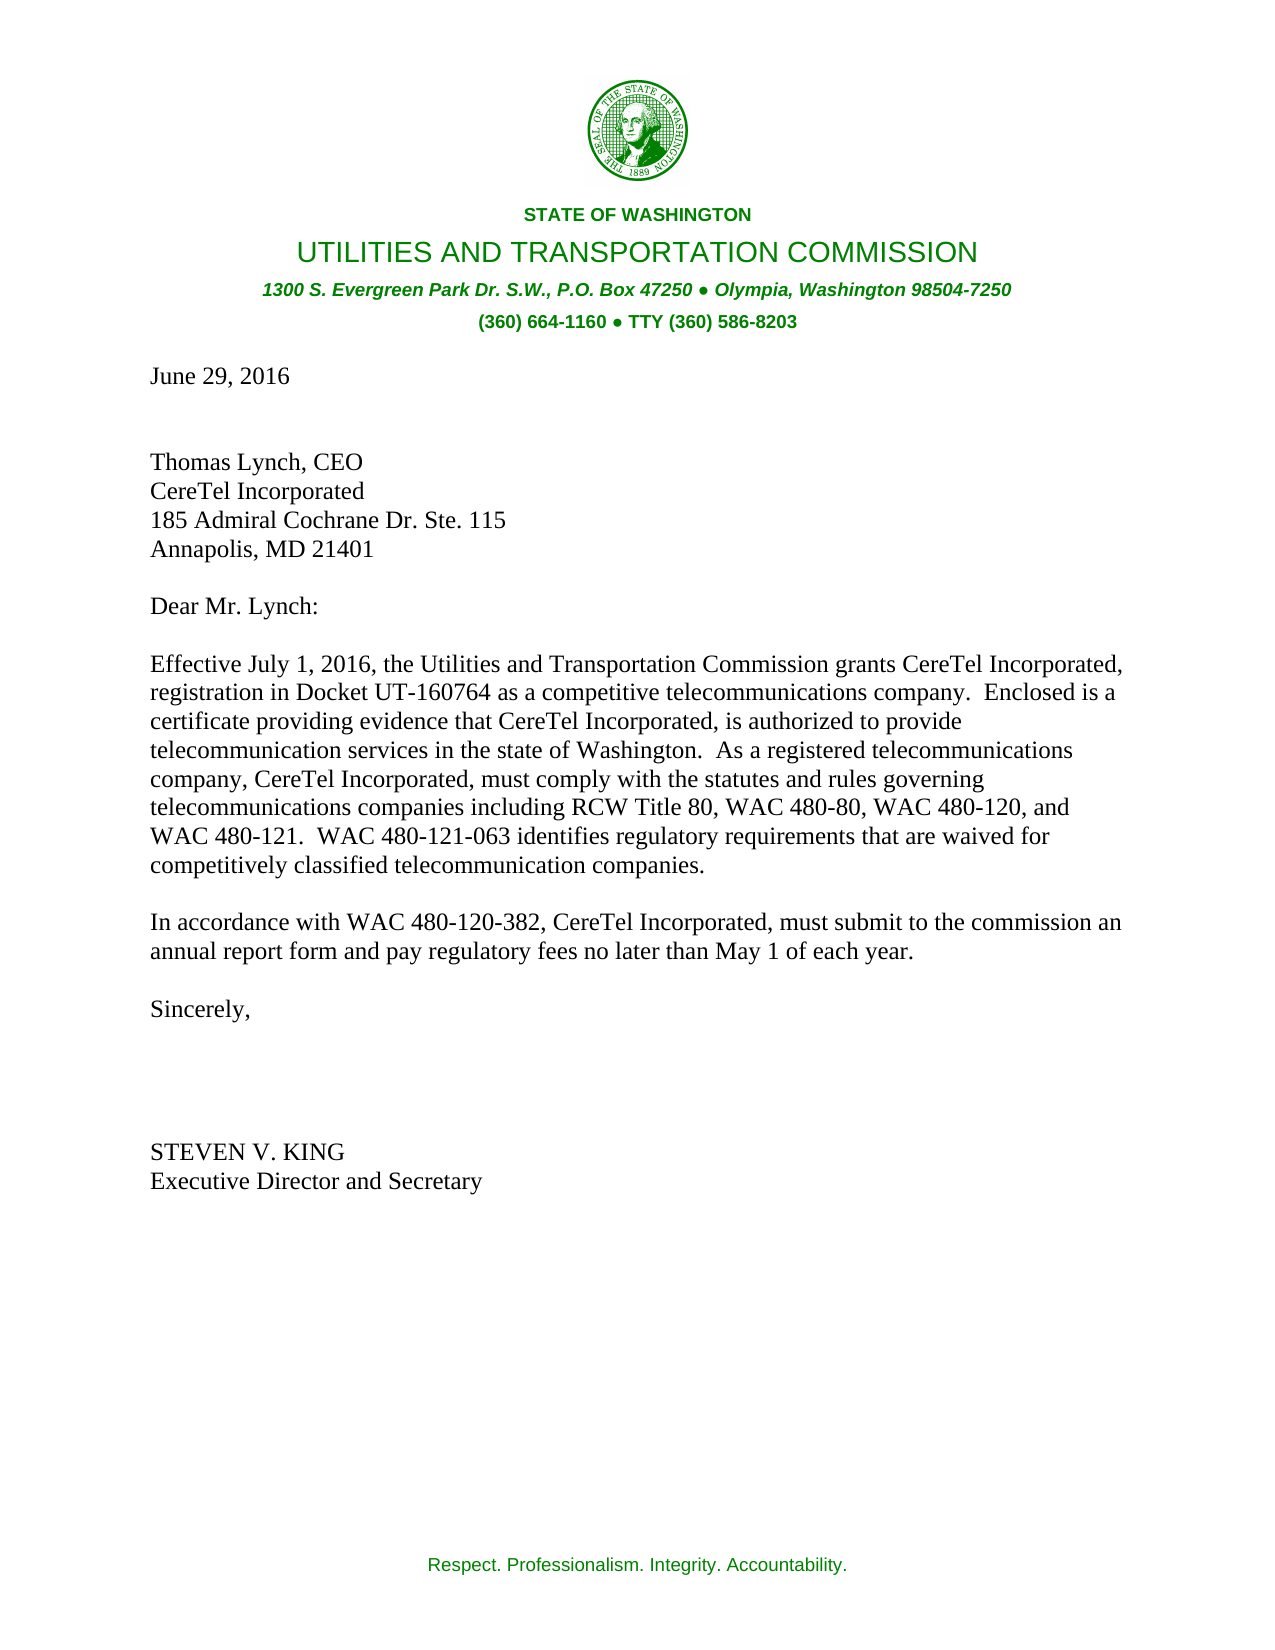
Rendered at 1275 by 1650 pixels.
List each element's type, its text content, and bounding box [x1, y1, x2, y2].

text Sincerely, [150, 994, 1125, 1022]
text In accordance with WAC 480-120-382, CereTel Incorporated, must submit to the commission an annual report form and pay regulatory fees no later than May 1 of each year. [150, 907, 1125, 965]
text STEVEN V. KING [150, 1137, 1125, 1166]
text Executive Director and Secretary [150, 1166, 1125, 1195]
text CereTel Incorporated [150, 476, 1125, 505]
text Annapolis, MD 21401 [150, 534, 1125, 562]
text Effective July 1, 2016, the Utilities and Transportation Commission grants CereTel Incorporated, registration in Docket UT-160764 as a competitive telecommunications company. Enclosed is a certificate providing evidence that CereTel Incorporated, is authorized to provide telecommunication services in the state of Washington. As a registered telecommunications company, CereTel Incorporated, must comply with the statutes and rules governing telecommunications companies including RCW Title 80, WAC 480-80, WAC 480-120, and WAC 480-121. WAC 480-121-063 identifies regulatory requirements that are waived for competitively classified telecommunication companies. [150, 649, 1125, 879]
text Dear Mr. Lynch: [150, 591, 1125, 620]
text June 29, 2016 [150, 361, 1125, 390]
text Thomas Lynch, CEO [150, 447, 1125, 476]
text 185 Admiral Cochrane Dr. Ste. 115 [150, 505, 1125, 534]
